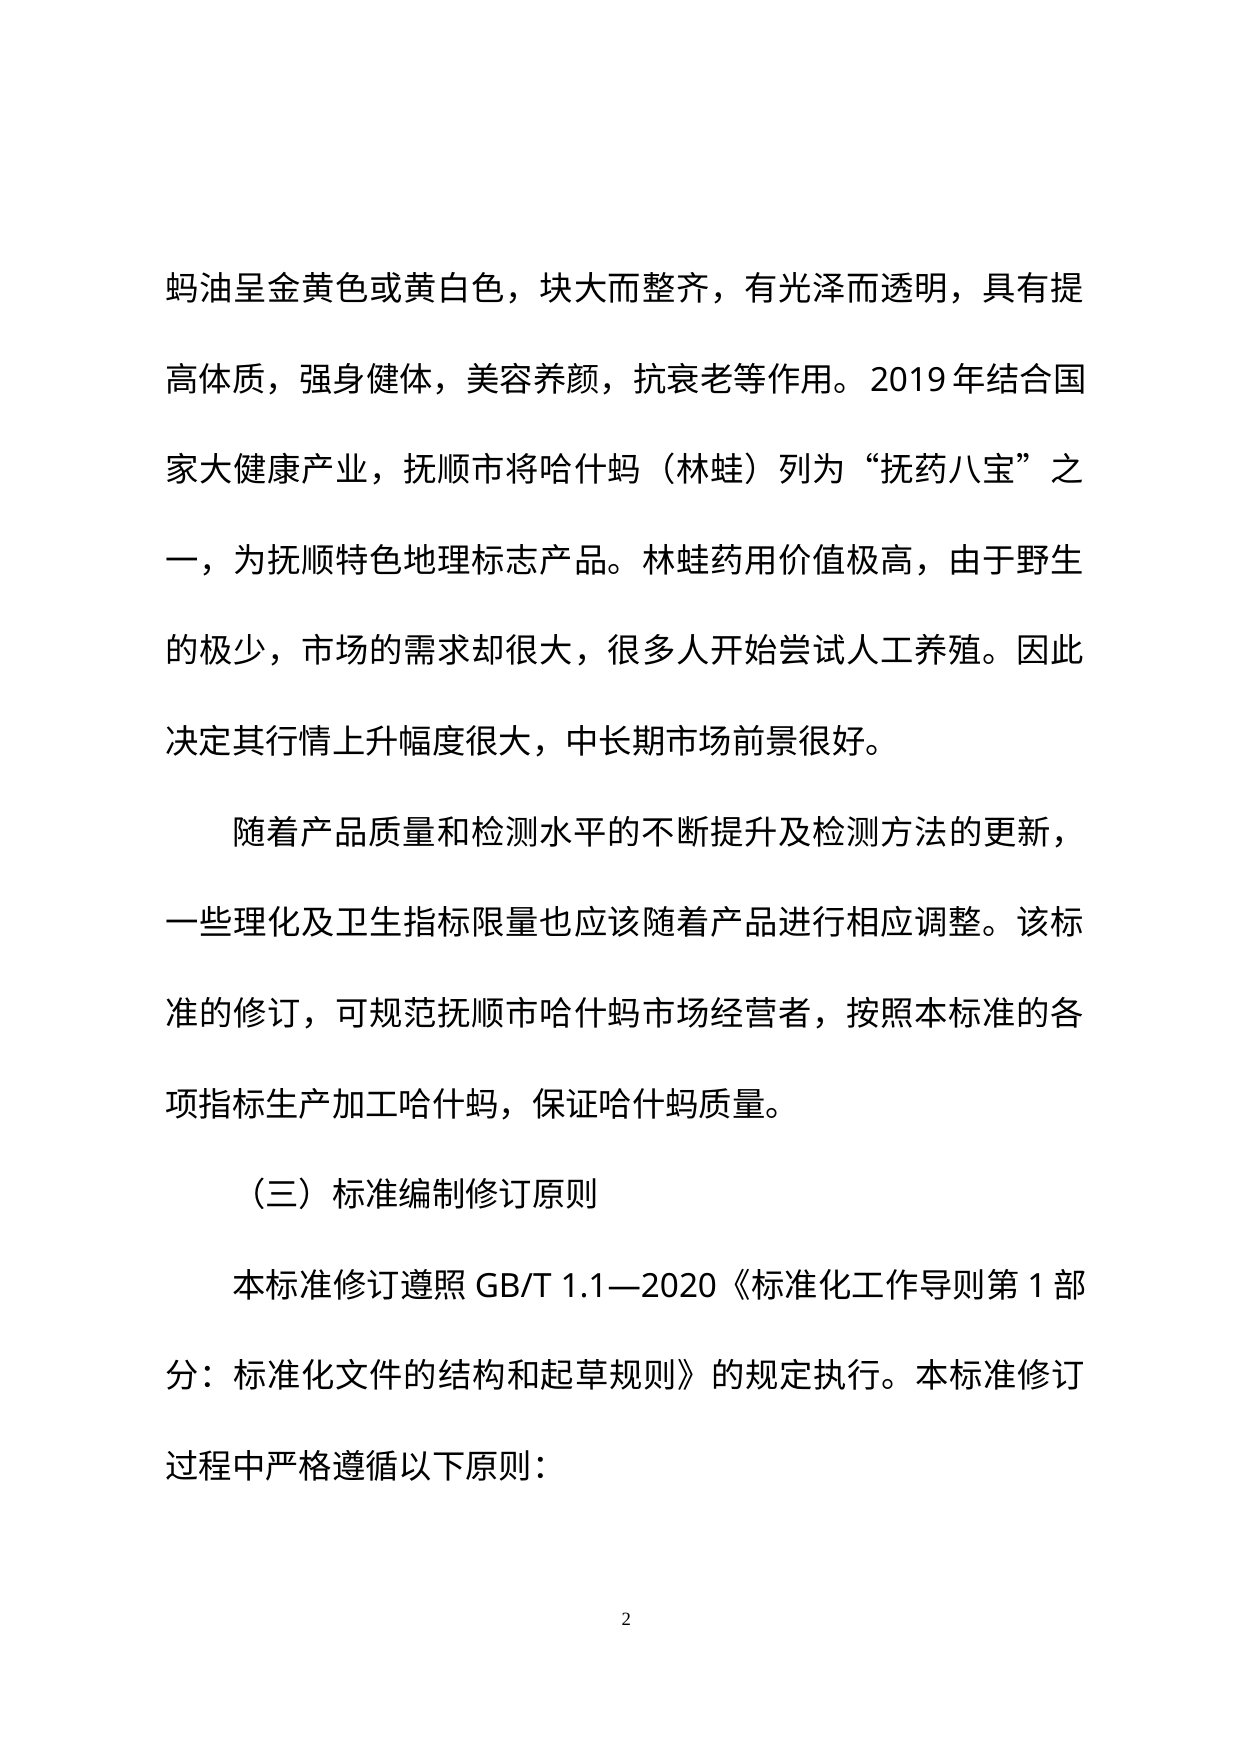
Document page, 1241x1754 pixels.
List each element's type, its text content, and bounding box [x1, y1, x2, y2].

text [165, 241, 1087, 784]
text 本标准修订遵照GB/T 1.1—2020《标准化工作导则第1部分：标准化文件的结构和起草规则》的规定执行。本标准修订过程中严格遵循以下原则： [165, 1237, 1087, 1509]
text 随着产品质量和检测水平的不断提升及检测方法的更新，一些理化及卫生指标限量也应该随着产品进行相应调整。该标准的修订，可规范抚顺市哈什蚂市场经营者，按照本标准的各项指标生产加工哈什蚂，保证哈什蚂质量。 [165, 784, 1087, 1147]
text （三）标准编制修订原则 [165, 1147, 1087, 1237]
